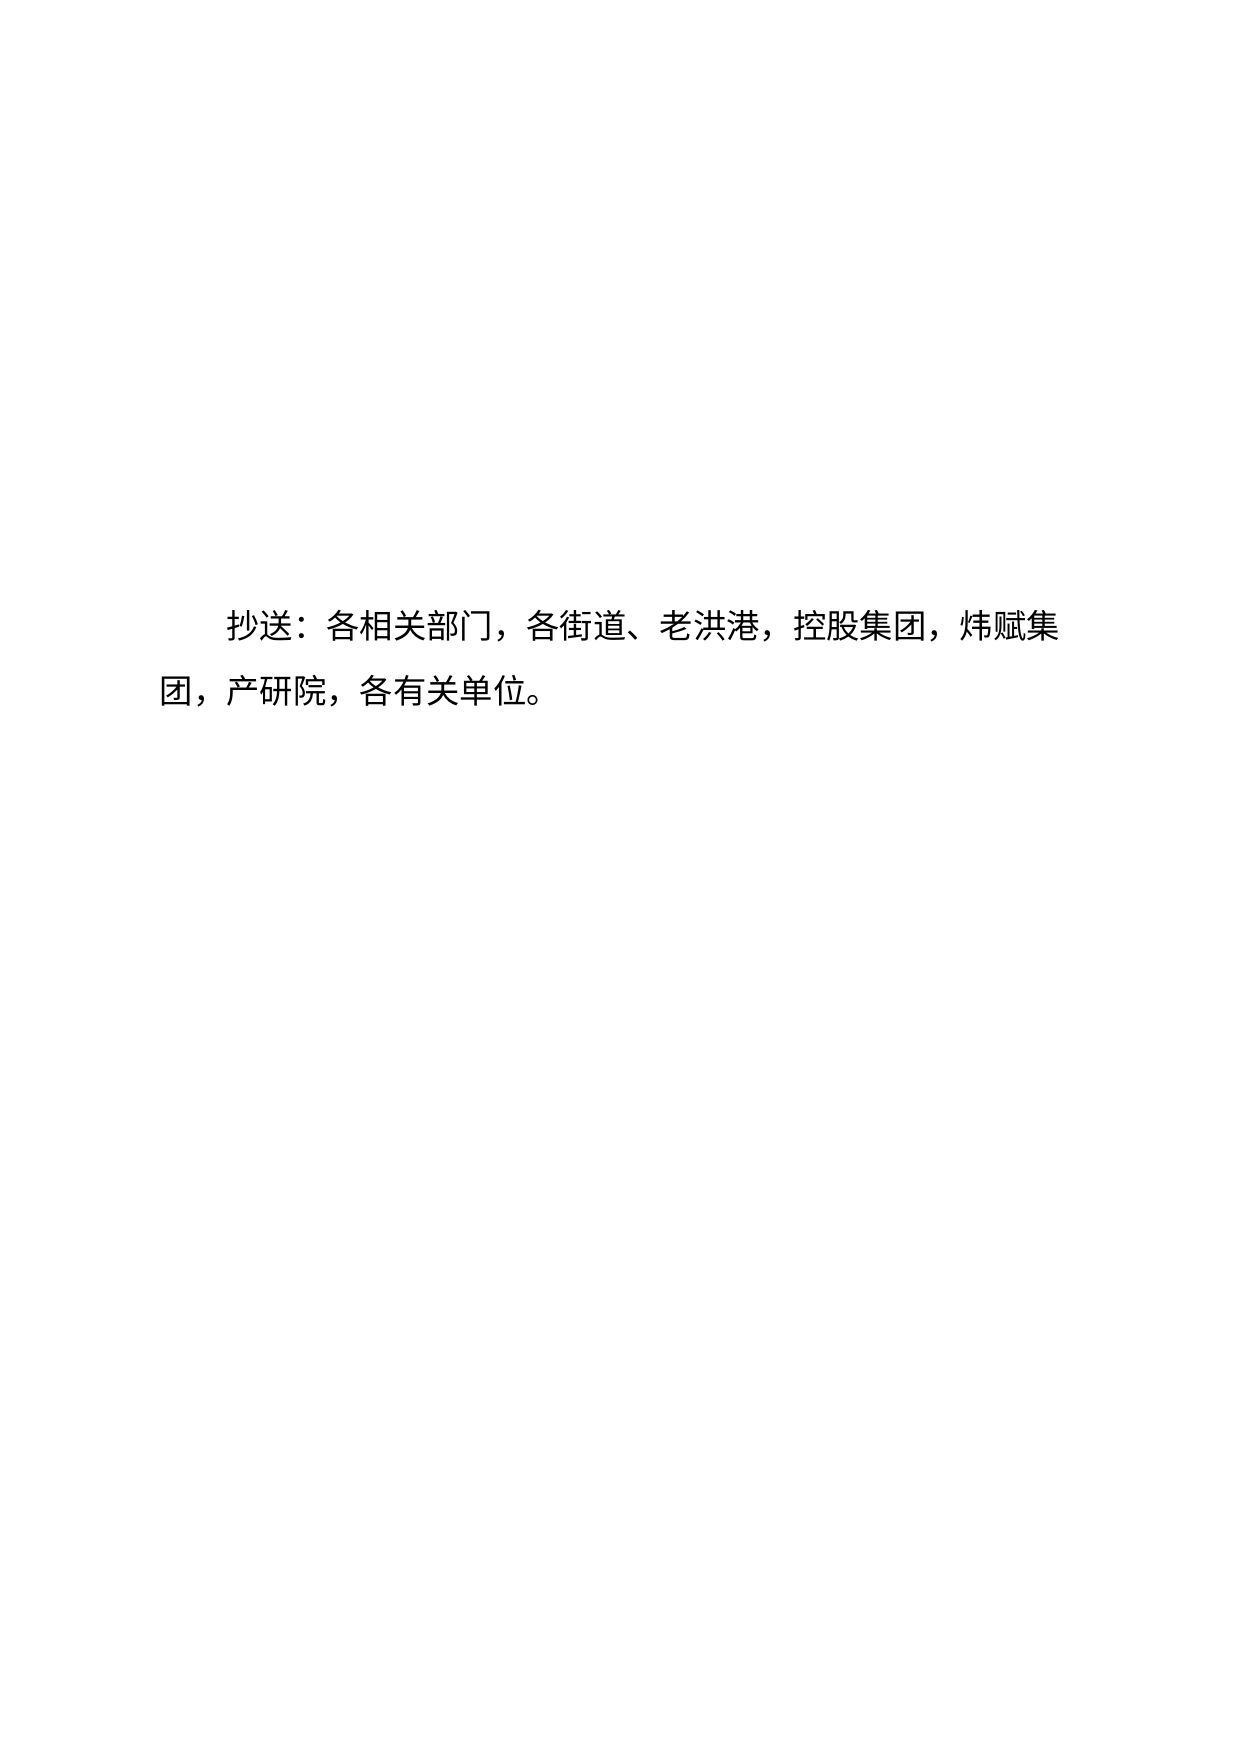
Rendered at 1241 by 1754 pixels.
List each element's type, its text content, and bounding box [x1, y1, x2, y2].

list 抄送：各相关部门，各街道、老洪港，控股集团，炜赋集团，产研院，各有关单位。 [159, 592, 1081, 722]
